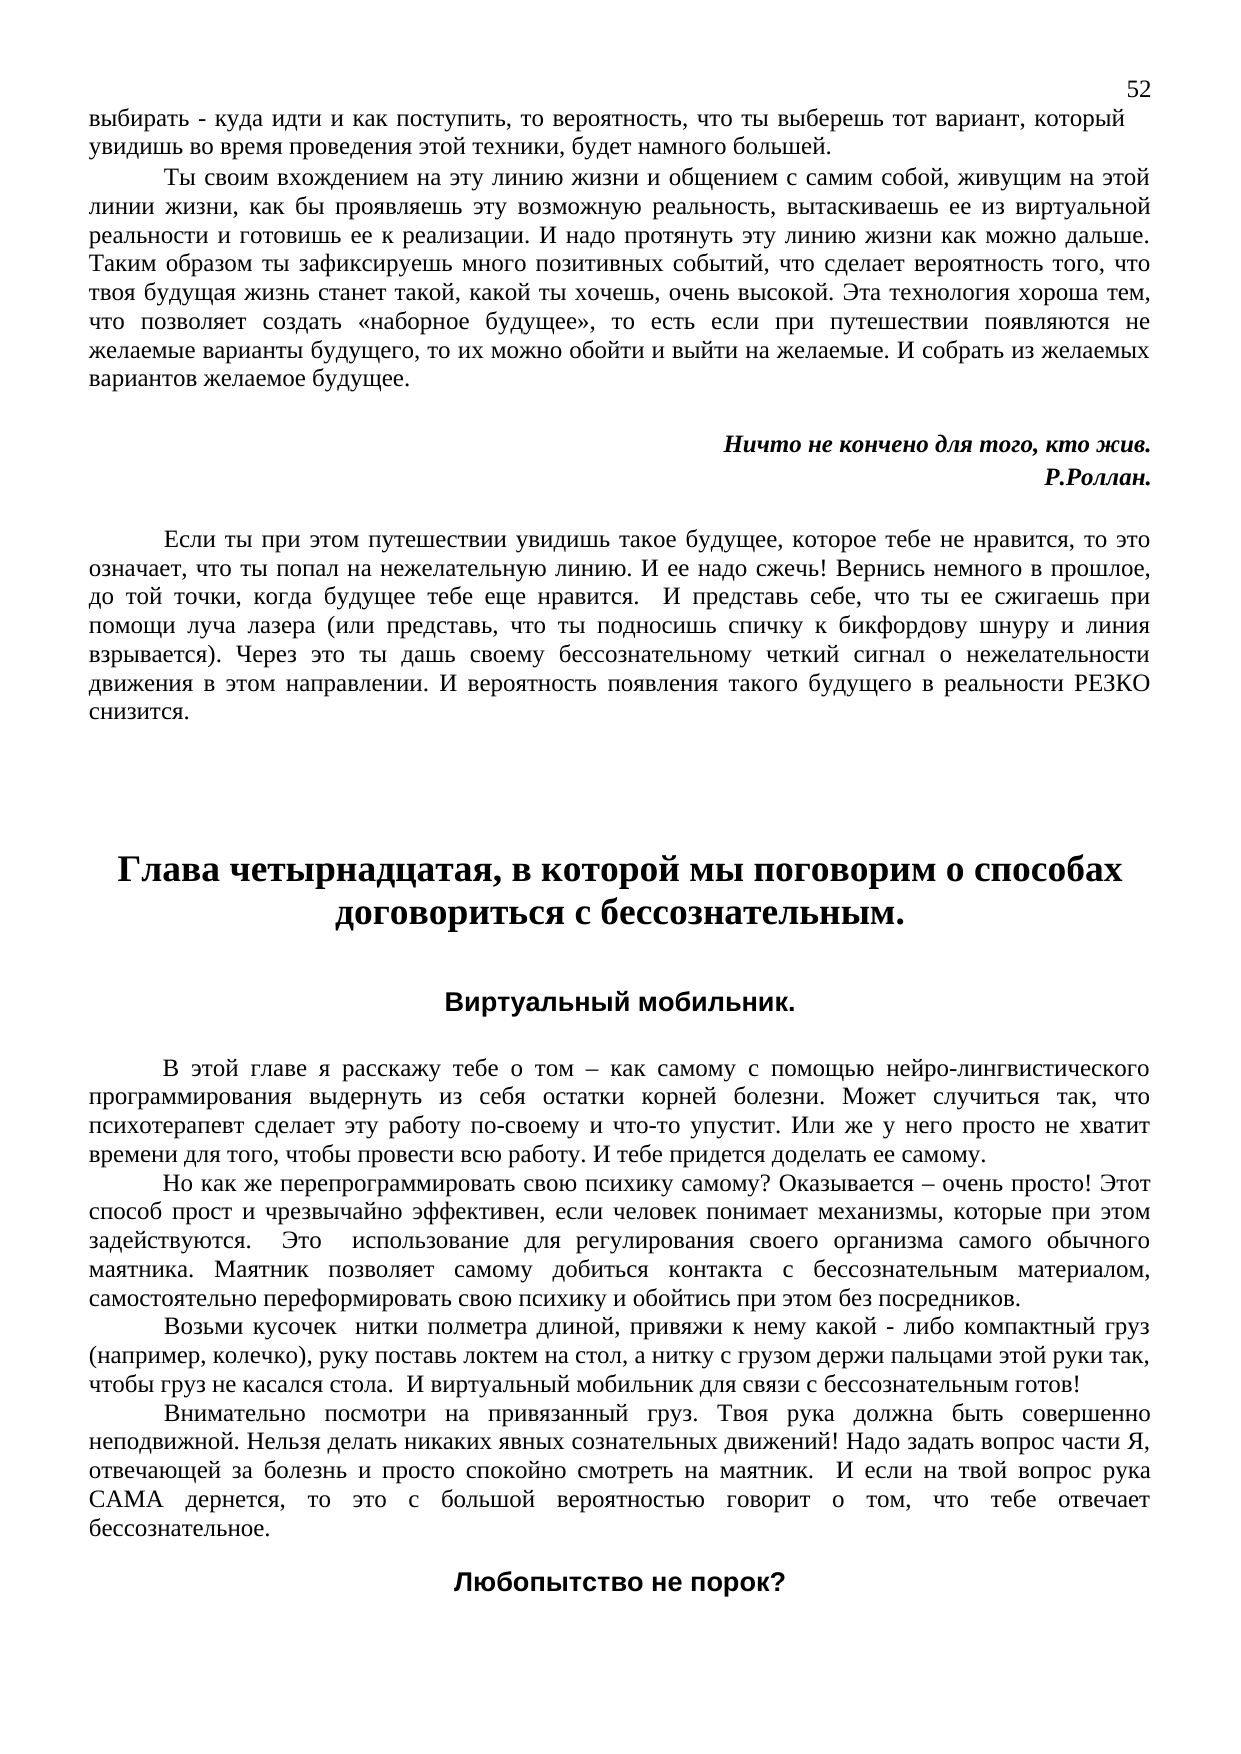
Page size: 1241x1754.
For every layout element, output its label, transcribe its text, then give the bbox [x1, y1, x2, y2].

text Если ты при этом путешествии увидишь такое будущее, которое тебе не нравится, то это означает, что ты попал на нежелательную линию. И ее надо сжечь! Вернись немного в прошлое, до той точки, когда будущее тебе еще нравится. И представь себе, что ты ее сжигаешь при помощи луча лазера (или представь, что ты подносишь спичку к бикфордову шнуру и линия взрывается). Через это ты дашь своему бессознательному четкий сигнал о нежелательности движения в этом направлении. И вероятность появления такого будущего в реальности РЕЗКО снизится. [89, 524, 1152, 725]
subtitle Любопытство не порок? [89, 1566, 1152, 1598]
text Возьми кусочек нитки полметра длиной, привяжи к нему какой - либо компактный груз (например, колечко), руку поставь локтем на стол, а нитку с грузом держи пальцами этой руки так, чтобы груз не касался стола. И виртуальный мобильник для связи с бессознательным готов! [89, 1311, 1152, 1398]
text Внимательно посмотри на привязанный груз. Твоя рука должна быть совершенно неподвижной. Нельзя делать никаких явных сознательных движений! Надо задать вопрос части Я, отвечающей за болезнь и просто спокойно смотреть на маятник. И если на твой вопрос рука САМА дернется, то это с большой вероятностью говорит о том, что тебе отвечает бессознательное. [89, 1398, 1152, 1541]
text Р.Роллан. [89, 462, 1152, 491]
subtitle Виртуальный мобильник. [89, 986, 1152, 1018]
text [89, 103, 1152, 160]
text Ничто не кончено для того, кто жив. [89, 429, 1152, 458]
subtitle Глава четырнадцатая, в которой мы поговорим о способах договориться с бессознательным. [89, 846, 1152, 933]
text Ты своим вхождением на эту линию жизни и общением с самим собой, живущим на этой линии жизни, как бы проявляешь эту возможную реальность, вытаскиваешь ее из виртуальной реальности и готовишь ее к реализации. И надо протянуть эту линию жизни как можно дальше. Таким образом ты зафиксируешь много позитивных событий, что сделает вероятность того, что твоя будущая жизнь станет такой, какой ты хочешь, очень высокой. Эта технология хороша тем, что позволяет создать «наборное будущее», то есть если при путешествии появляются не желаемые варианты будущего, то их можно обойти и выйти на желаемые. И собрать из желаемых вариантов желаемое будущее. [89, 162, 1152, 392]
text В этой главе я расскажу тебе о том – как самому с помощью нейро-лингвистического программирования выдернуть из себя остатки корней болезни. Может случиться так, что психотерапевт сделает эту работу по-своему и что-то упустит. Или же у него просто не хватит времени для того, чтобы провести всю работу. И тебе придется доделать ее самому. [89, 1053, 1152, 1168]
text Но как же перепрограммировать свою психику самому? Оказывается – очень просто! Этот способ прост и чрезвычайно эффективен, если человек понимает механизмы, которые при этом задействуются. Это использование для регулирования своего организма самого обычного маятника. Маятник позволяет самому добиться контакта с бессознательным материалом, самостоятельно переформировать свою психику и обойтись при этом без посредников. [89, 1168, 1152, 1311]
